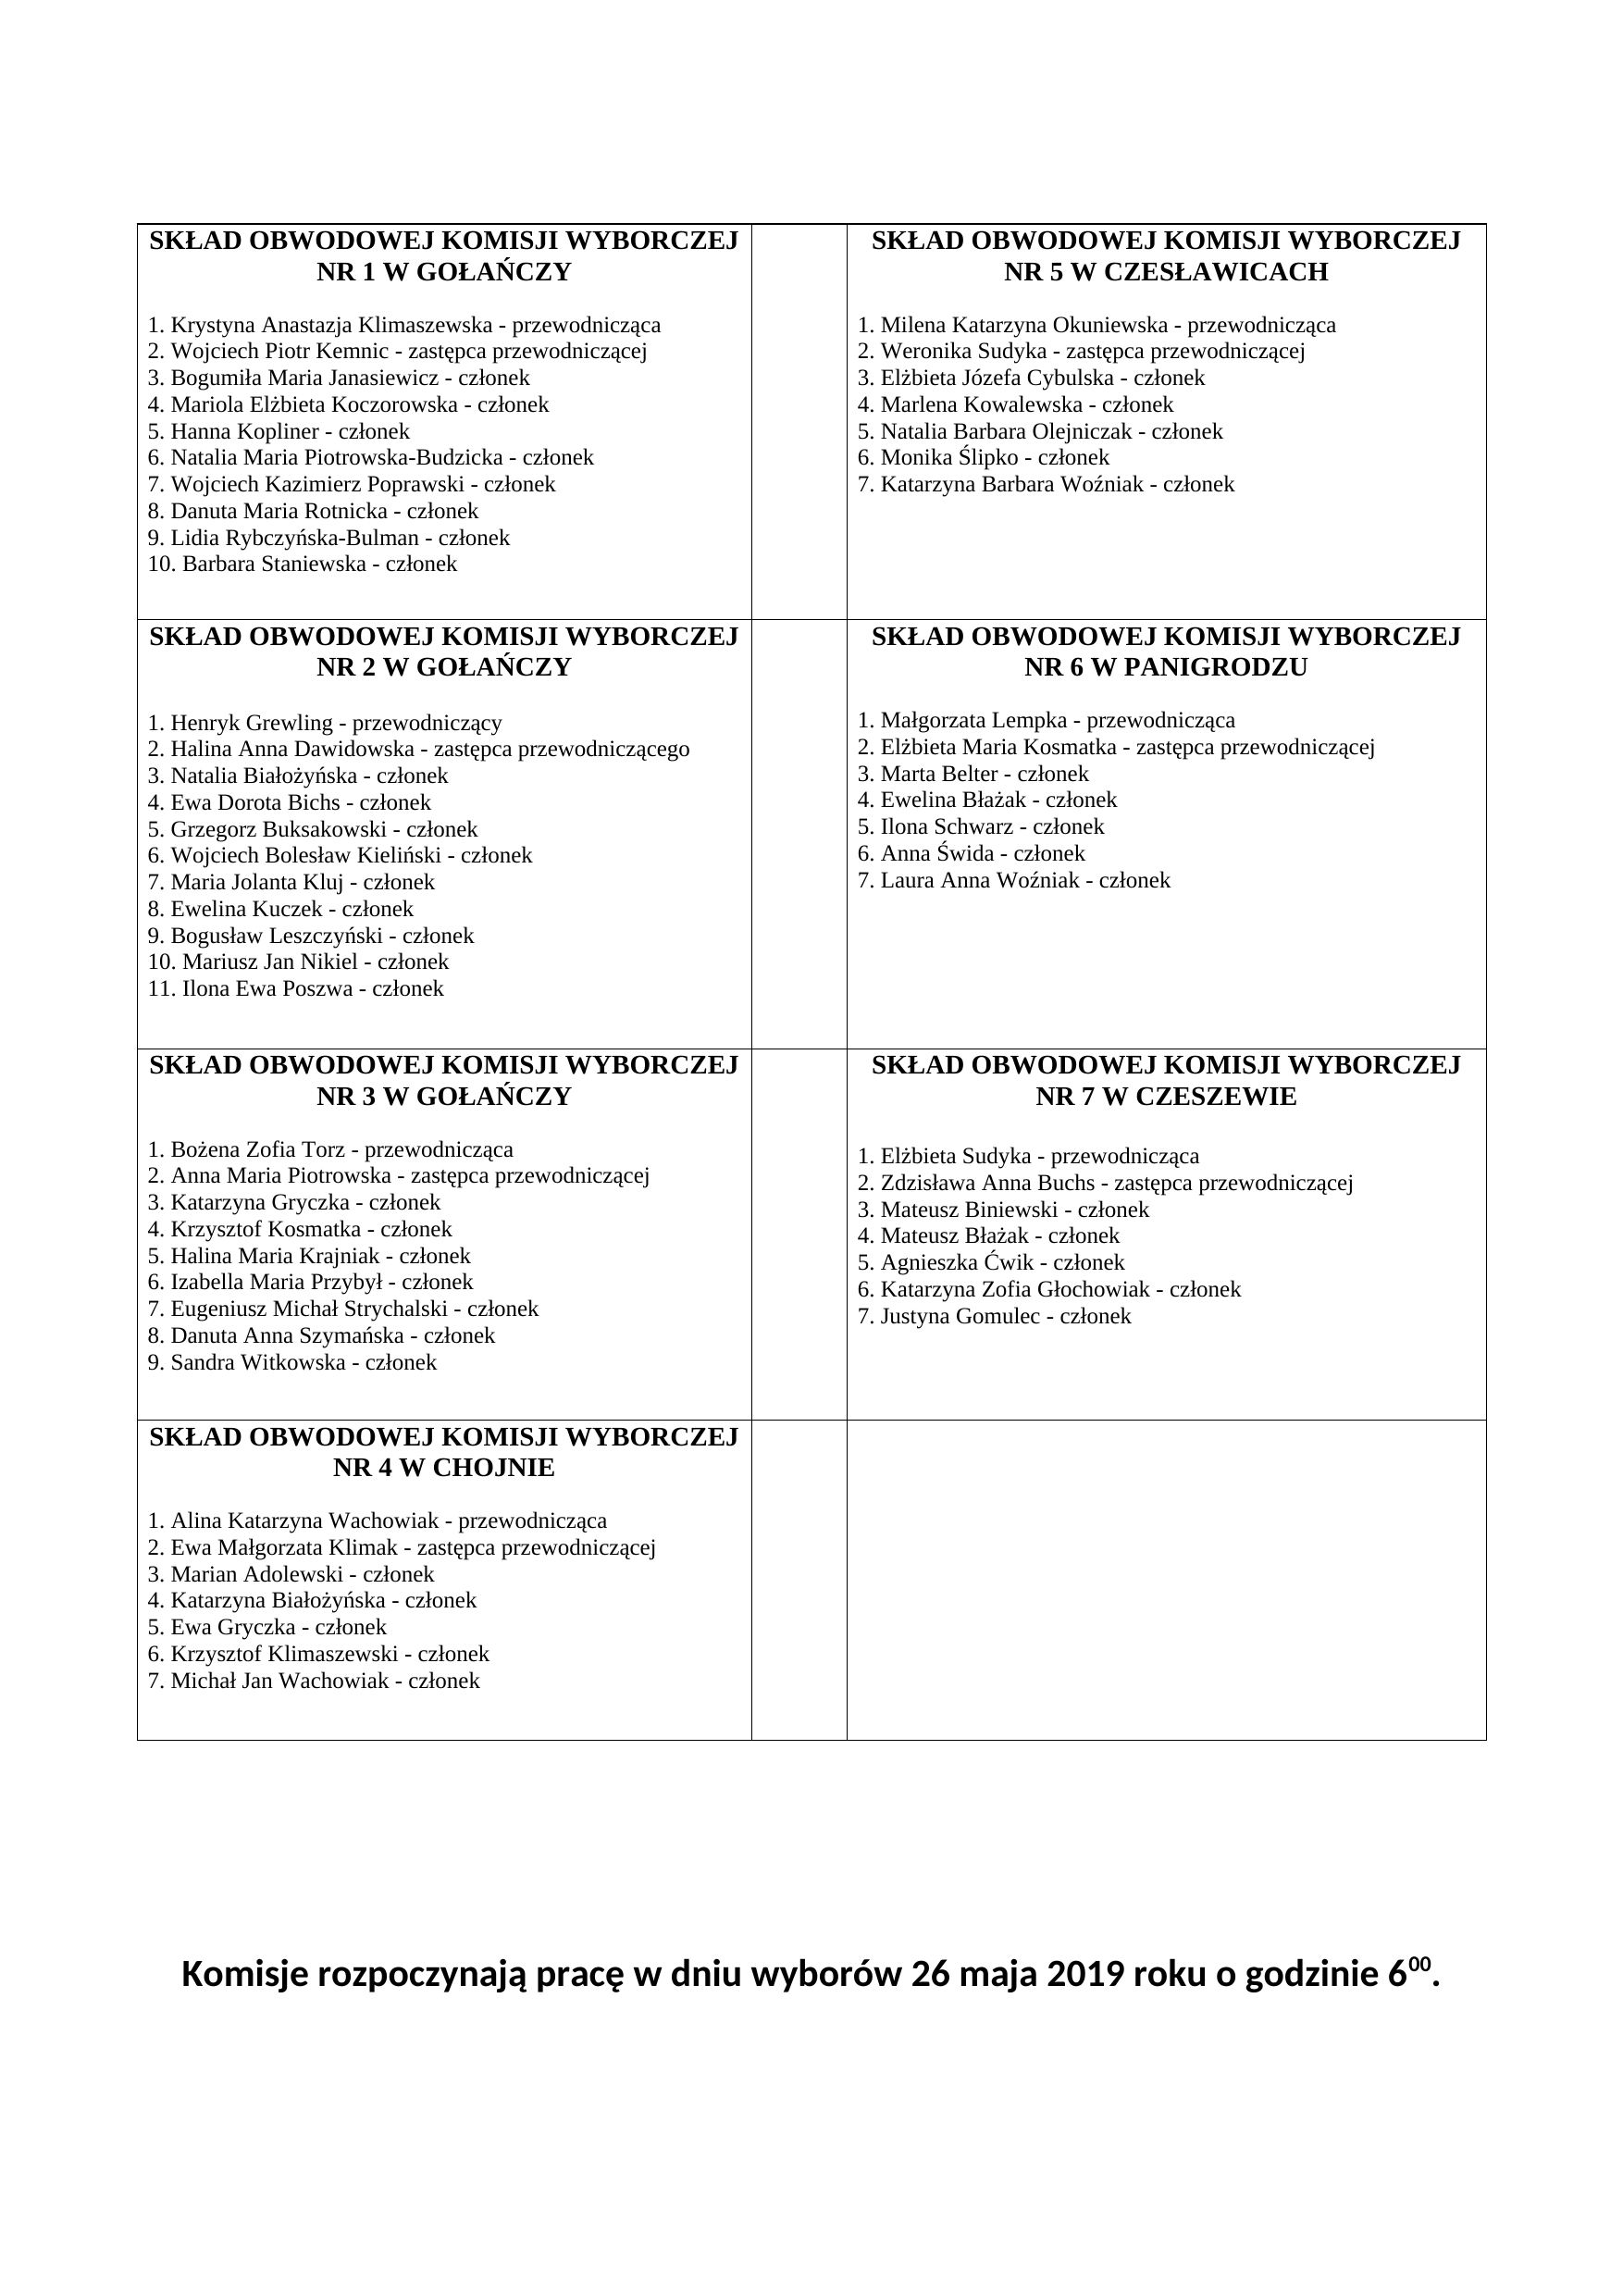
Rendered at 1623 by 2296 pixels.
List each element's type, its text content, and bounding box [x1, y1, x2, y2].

table_cell SKŁAD OBWODOWEJ KOMISJI WYBORCZEJ NR 7 W CZESZEWIE 1. Elżbieta Sudyka - przewodnicząca 2. Zdzisława Anna Buchs - zastępca przewodniczącej 3. Mateusz Biniewski - członek 4. Mateusz Błażak - członek 5. Agnieszka Ćwik - członek 6. Katarzyna Zofia Głochowiak - członek 7. Justyna Gomulec - członek [848, 1049, 1486, 1420]
table_cell [752, 1421, 847, 1740]
table_cell [848, 1421, 1486, 1740]
table_cell SKŁAD OBWODOWEJ KOMISJI WYBORCZEJ NR 4 W CHOJNIE 1. Alina Katarzyna Wachowiak - przewodnicząca 2. Ewa Małgorzata Klimak - zastępca przewodniczącej 3. Marian Adolewski - członek 4. Katarzyna Białożyńska - członek 5. Ewa Gryczka - członek 6. Krzysztof Klimaszewski - członek 7. Michał Jan Wachowiak - członek [138, 1421, 751, 1740]
table_cell [752, 1049, 847, 1420]
table_cell SKŁAD OBWODOWEJ KOMISJI WYBORCZEJ NR 2 W GOŁAŃCZY 1. Henryk Grewling - przewodniczący 2. Halina Anna Dawidowska - zastępca przewodniczącego 3. Natalia Białożyńska - członek 4. Ewa Dorota Bichs - członek 5. Grzegorz Buksakowski - członek 6. Wojciech Bolesław Kieliński - członek 7. Maria Jolanta Kluj - członek 8. Ewelina Kuczek - członek 9. Bogusław Leszczyński - członek 10. Mariusz Jan Nikiel - członek 11. Ilona Ewa Poszwa - członek [138, 620, 751, 1048]
text Komisje rozpoczynają pracę w dniu wyborów 26 maja 2019 roku o godzinie 600. [137, 1949, 1486, 1996]
table_cell SKŁAD OBWODOWEJ KOMISJI WYBORCZEJ NR 3 W GOŁAŃCZY 1. Bożena Zofia Torz - przewodnicząca 2. Anna Maria Piotrowska - zastępca przewodniczącej 3. Katarzyna Gryczka - członek 4. Krzysztof Kosmatka - członek 5. Halina Maria Krajniak - członek 6. Izabella Maria Przybył - członek 7. Eugeniusz Michał Strychalski - członek 8. Danuta Anna Szymańska - członek 9. Sandra Witkowska - członek [138, 1049, 751, 1420]
table_header SKŁAD OBWODOWEJ KOMISJI WYBORCZEJ NR 1 W GOŁAŃCZY 1. Krystyna Anastazja Klimaszewska - przewodnicząca 2. Wojciech Piotr Kemnic - zastępca przewodniczącej 3. Bogumiła Maria Janasiewicz - członek 4. Mariola Elżbieta Koczorowska - członek 5. Hanna Kopliner - członek 6. Natalia Maria Piotrowska-Budzicka - członek 7. Wojciech Kazimierz Poprawski - członek 8. Danuta Maria Rotnicka - członek 9. Lidia Rybczyńska-Bulman - członek 10. Barbara Staniewska - członek [138, 225, 751, 619]
table_header SKŁAD OBWODOWEJ KOMISJI WYBORCZEJ NR 5 W CZESŁAWICACH 1. Milena Katarzyna Okuniewska - przewodnicząca 2. Weronika Sudyka - zastępca przewodniczącej 3. Elżbieta Józefa Cybulska - członek 4. Marlena Kowalewska - członek 5. Natalia Barbara Olejniczak - członek 6. Monika Ślipko - członek 7. Katarzyna Barbara Woźniak - członek [848, 225, 1486, 619]
table_header [752, 225, 847, 619]
table_cell [752, 620, 847, 1048]
table_cell SKŁAD OBWODOWEJ KOMISJI WYBORCZEJ NR 6 W PANIGRODZU 1. Małgorzata Lempka - przewodnicząca 2. Elżbieta Maria Kosmatka - zastępca przewodniczącej 3. Marta Belter - członek 4. Ewelina Błażak - członek 5. Ilona Schwarz - członek 6. Anna Świda - członek 7. Laura Anna Woźniak - członek [848, 620, 1486, 1048]
